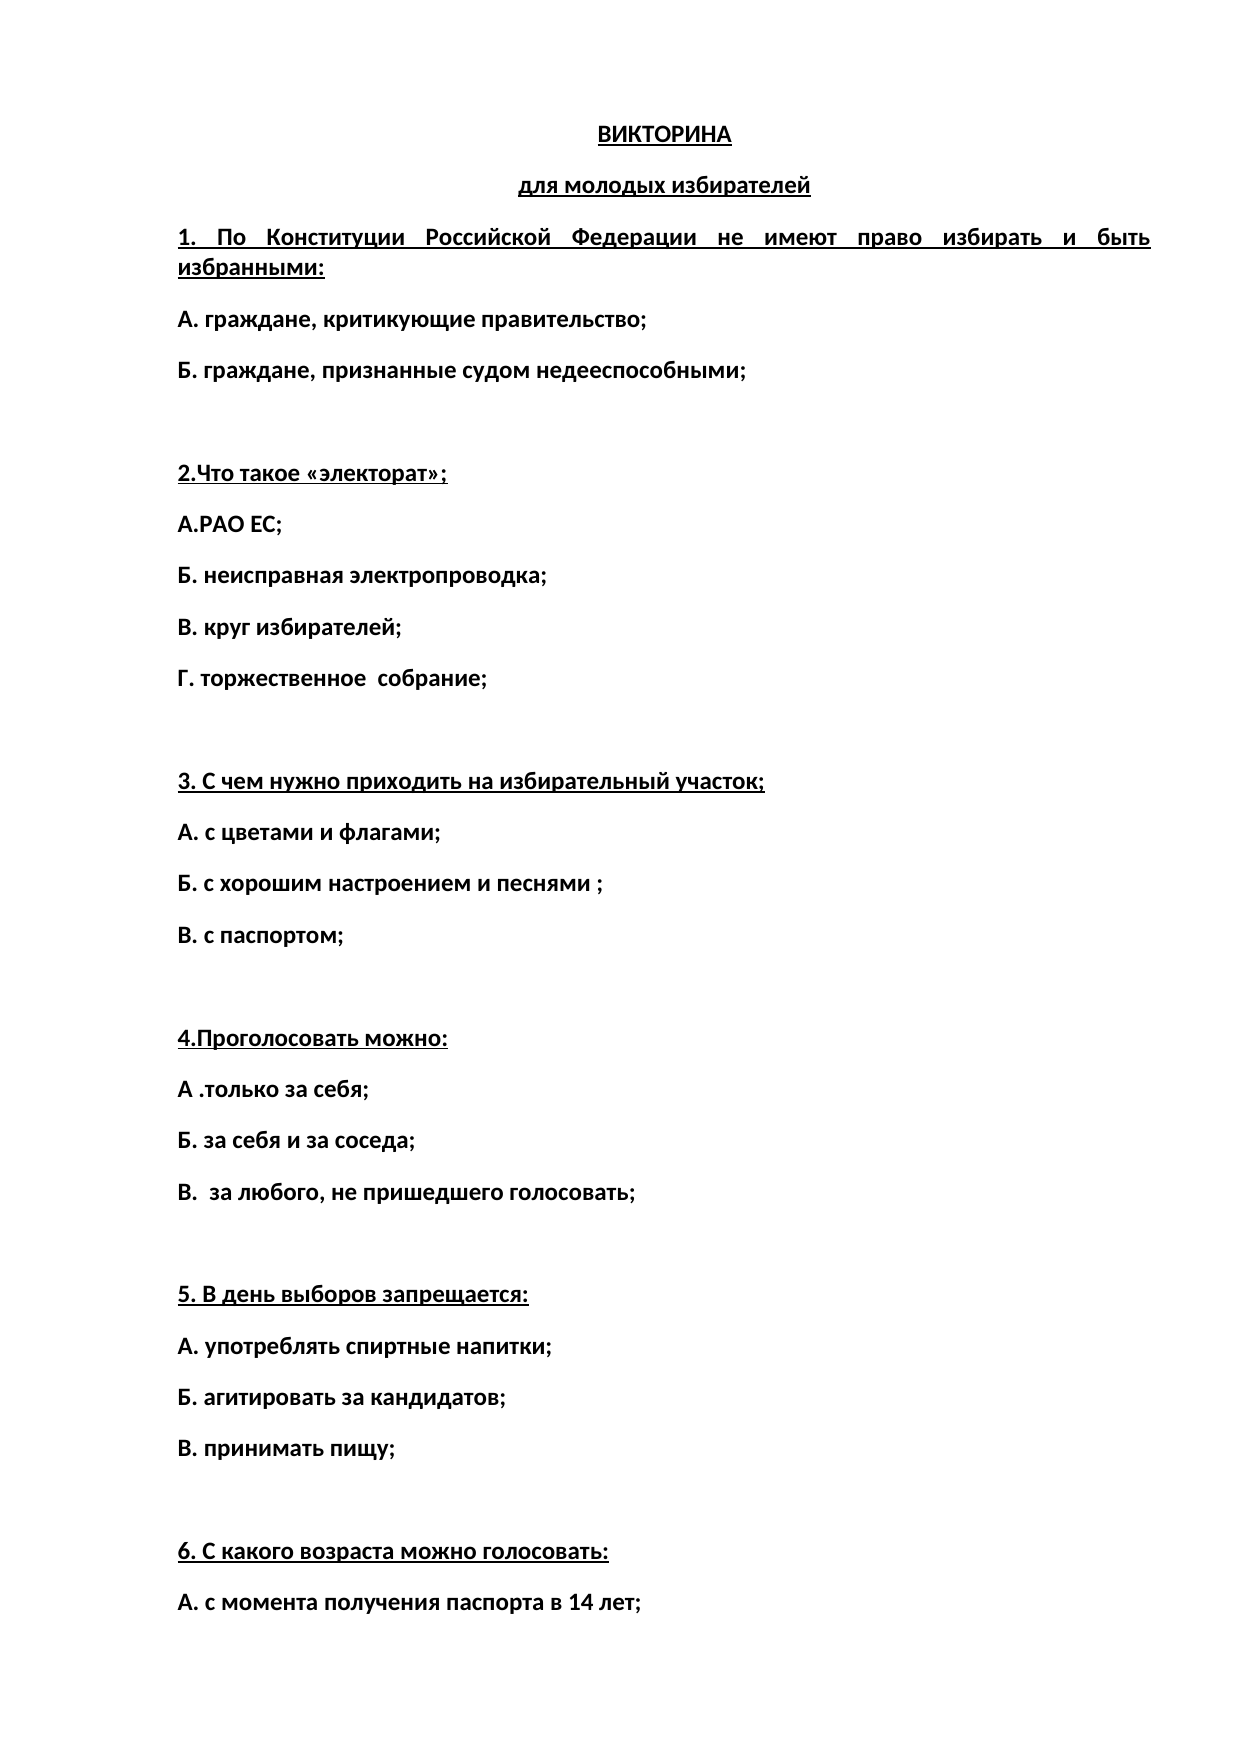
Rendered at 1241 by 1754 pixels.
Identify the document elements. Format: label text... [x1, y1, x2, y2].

text В. за любого, не пришедшего голосовать; [177, 1176, 1152, 1206]
text 5. В день выборов запрещается: [177, 1278, 1152, 1309]
text для молодых избирателей [177, 169, 1152, 200]
text А.РАО ЕС; [177, 508, 1152, 539]
text Б. неисправная электропроводка; [177, 559, 1152, 590]
text 2.Что такое «электорат»; [177, 457, 1152, 487]
text А. с цветами и флагами; [177, 816, 1152, 847]
text Б. граждане, признанные судом недееспособными; [177, 354, 1152, 384]
text В. принимать пищу; [177, 1432, 1152, 1463]
text В. круг избирателей; [177, 611, 1152, 641]
text А. с момента получения паспорта в 14 лет; [177, 1587, 1152, 1617]
text В. с паспортом; [177, 919, 1152, 949]
text 4.Проголосовать можно: [177, 1022, 1152, 1052]
text Б. агитировать за кандидатов; [177, 1381, 1152, 1412]
text Б. за себя и за соседа; [177, 1124, 1152, 1155]
text 3. С чем нужно приходить на избирательный участок; [177, 765, 1152, 795]
text А .только за себя; [177, 1073, 1152, 1103]
text ВИКТОРИНА [177, 118, 1152, 149]
text Б. с хорошим настроением и песнями ; [177, 868, 1152, 898]
text Г. торжественное собрание; [177, 662, 1152, 693]
text А. употреблять спиртные напитки; [177, 1330, 1152, 1360]
text 1. По Конституции Российской Федерации не имеют право избирать и быть избранными: [177, 221, 1152, 282]
text 6. С какого возраста можно голосовать: [177, 1535, 1152, 1566]
text А. граждане, критикующие правительство; [177, 303, 1152, 333]
